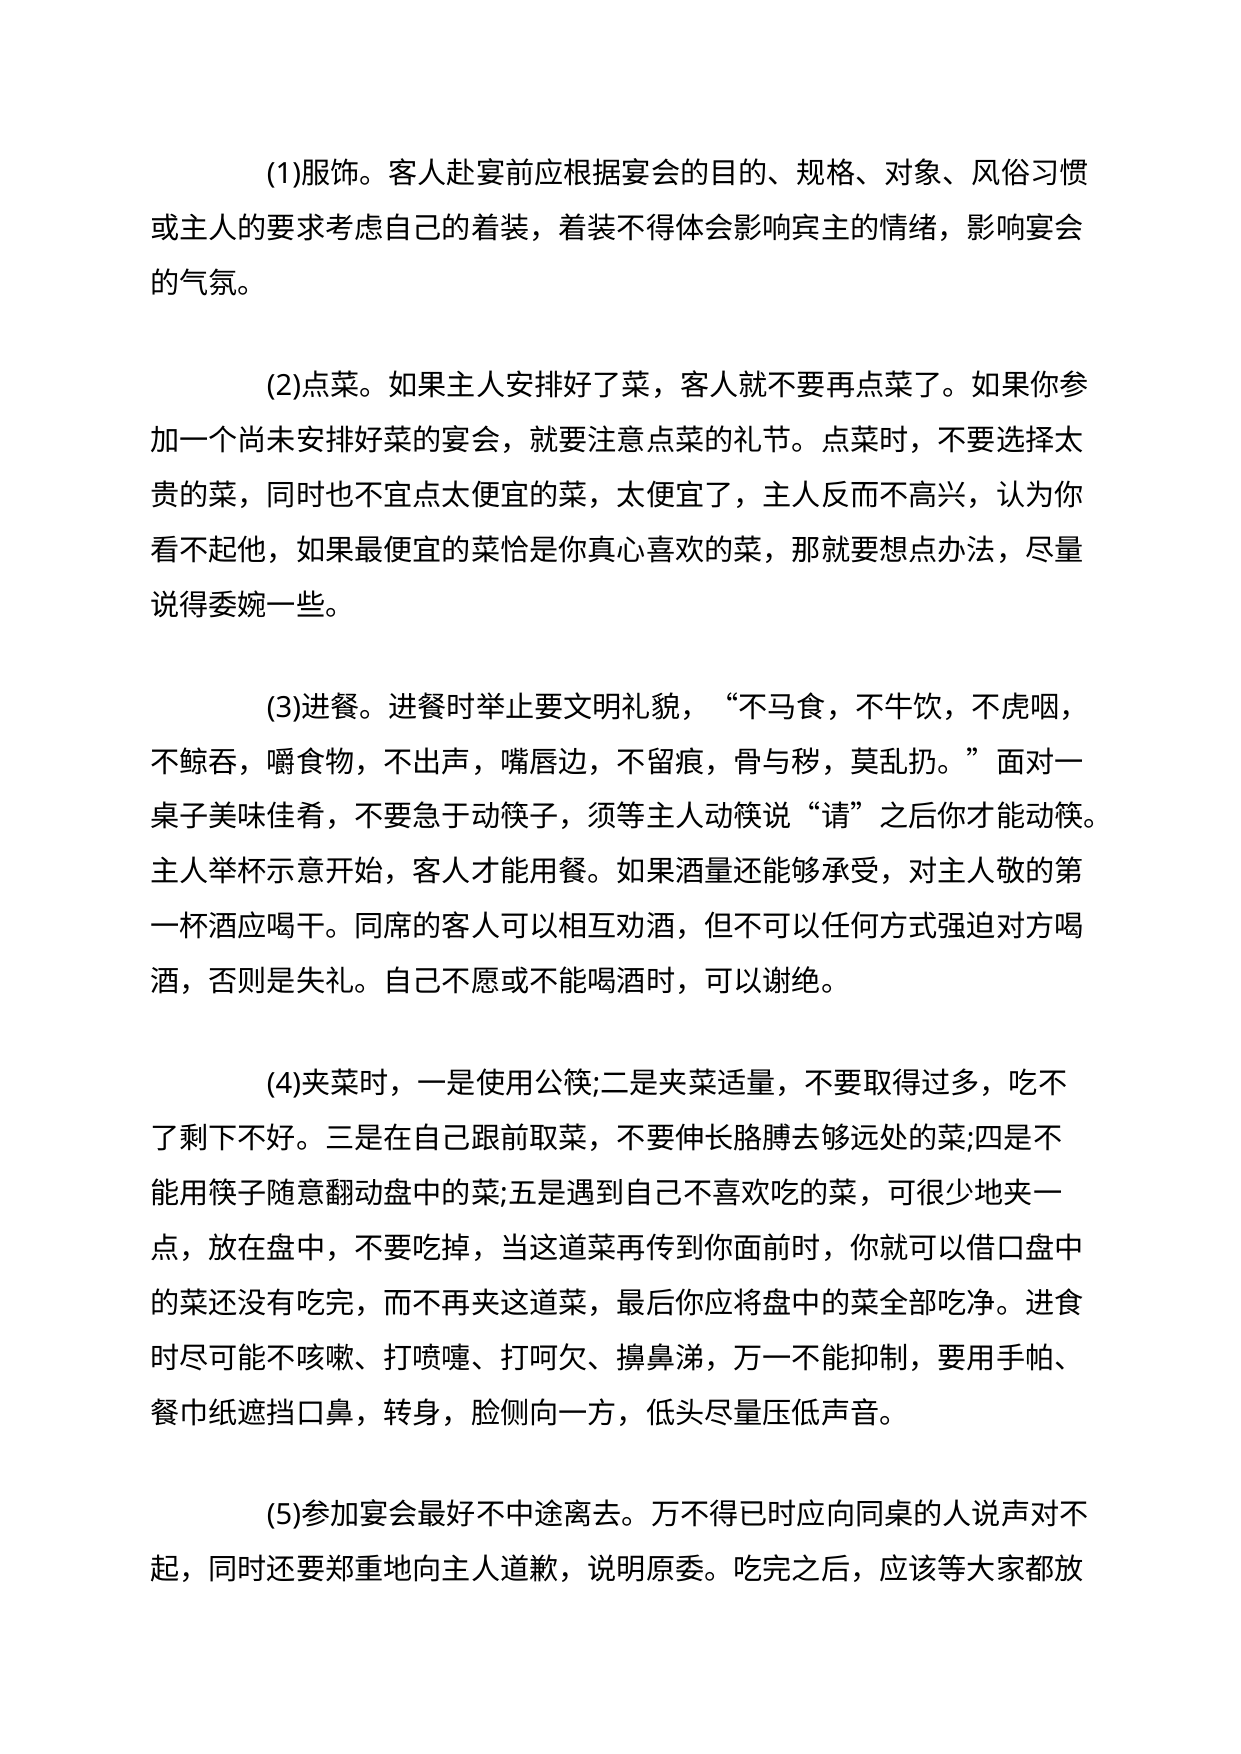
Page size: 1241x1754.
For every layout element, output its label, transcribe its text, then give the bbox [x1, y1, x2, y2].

text (2)点菜。如果主人安排好了菜，客人就不要再点菜了。如果你参加一个尚未安排好菜的宴会，就要注意点菜的礼节。点菜时，不要选择太贵的菜，同时也不宜点太便宜的菜，太便宜了，主人反而不高兴，认为你看不起他，如果最便宜的菜恰是你真心喜欢的菜，那就要想点办法，尽量说得委婉一些。 [150, 362, 1090, 624]
text (1)服饰。客人赴宴前应根据宴会的目的、规格、对象、风俗习惯或主人的要求考虑自己的着装，着装不得体会影响宾主的情绪，影响宴会的气氛。 [150, 150, 1090, 302]
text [150, 1491, 1090, 1588]
text (3)进餐。进餐时举止要文明礼貌，“不马食，不牛饮，不虎咽，不鲸吞，嚼食物，不出声，嘴唇边，不留痕，骨与秽，莫乱扔。”面对一桌子美味佳肴，不要急于动筷子，须等主人动筷说“请”之后你才能动筷。主人举杯示意开始，客人才能用餐。如果酒量还能够承受，对主人敬的第一杯酒应喝干。同席的客人可以相互劝酒，但不可以任何方式强迫对方喝酒，否则是失礼。自己不愿或不能喝酒时，可以谢绝。 [150, 683, 1090, 1000]
text (4)夹菜时，一是使用公筷;二是夹菜适量，不要取得过多，吃不了剩下不好。三是在自己跟前取菜，不要伸长胳膊去够远处的菜;四是不能用筷子随意翻动盘中的菜;五是遇到自己不喜欢吃的菜，可很少地夹一点，放在盘中，不要吃掉，当这道菜再传到你面前时，你就可以借口盘中的菜还没有吃完，而不再夹这道菜，最后你应将盘中的菜全部吃净。进食时尽可能不咳嗽、打喷嚏、打呵欠、擤鼻涕，万一不能抑制，要用手帕、餐巾纸遮挡口鼻，转身，脸侧向一方，低头尽量压低声音。 [150, 1059, 1090, 1431]
